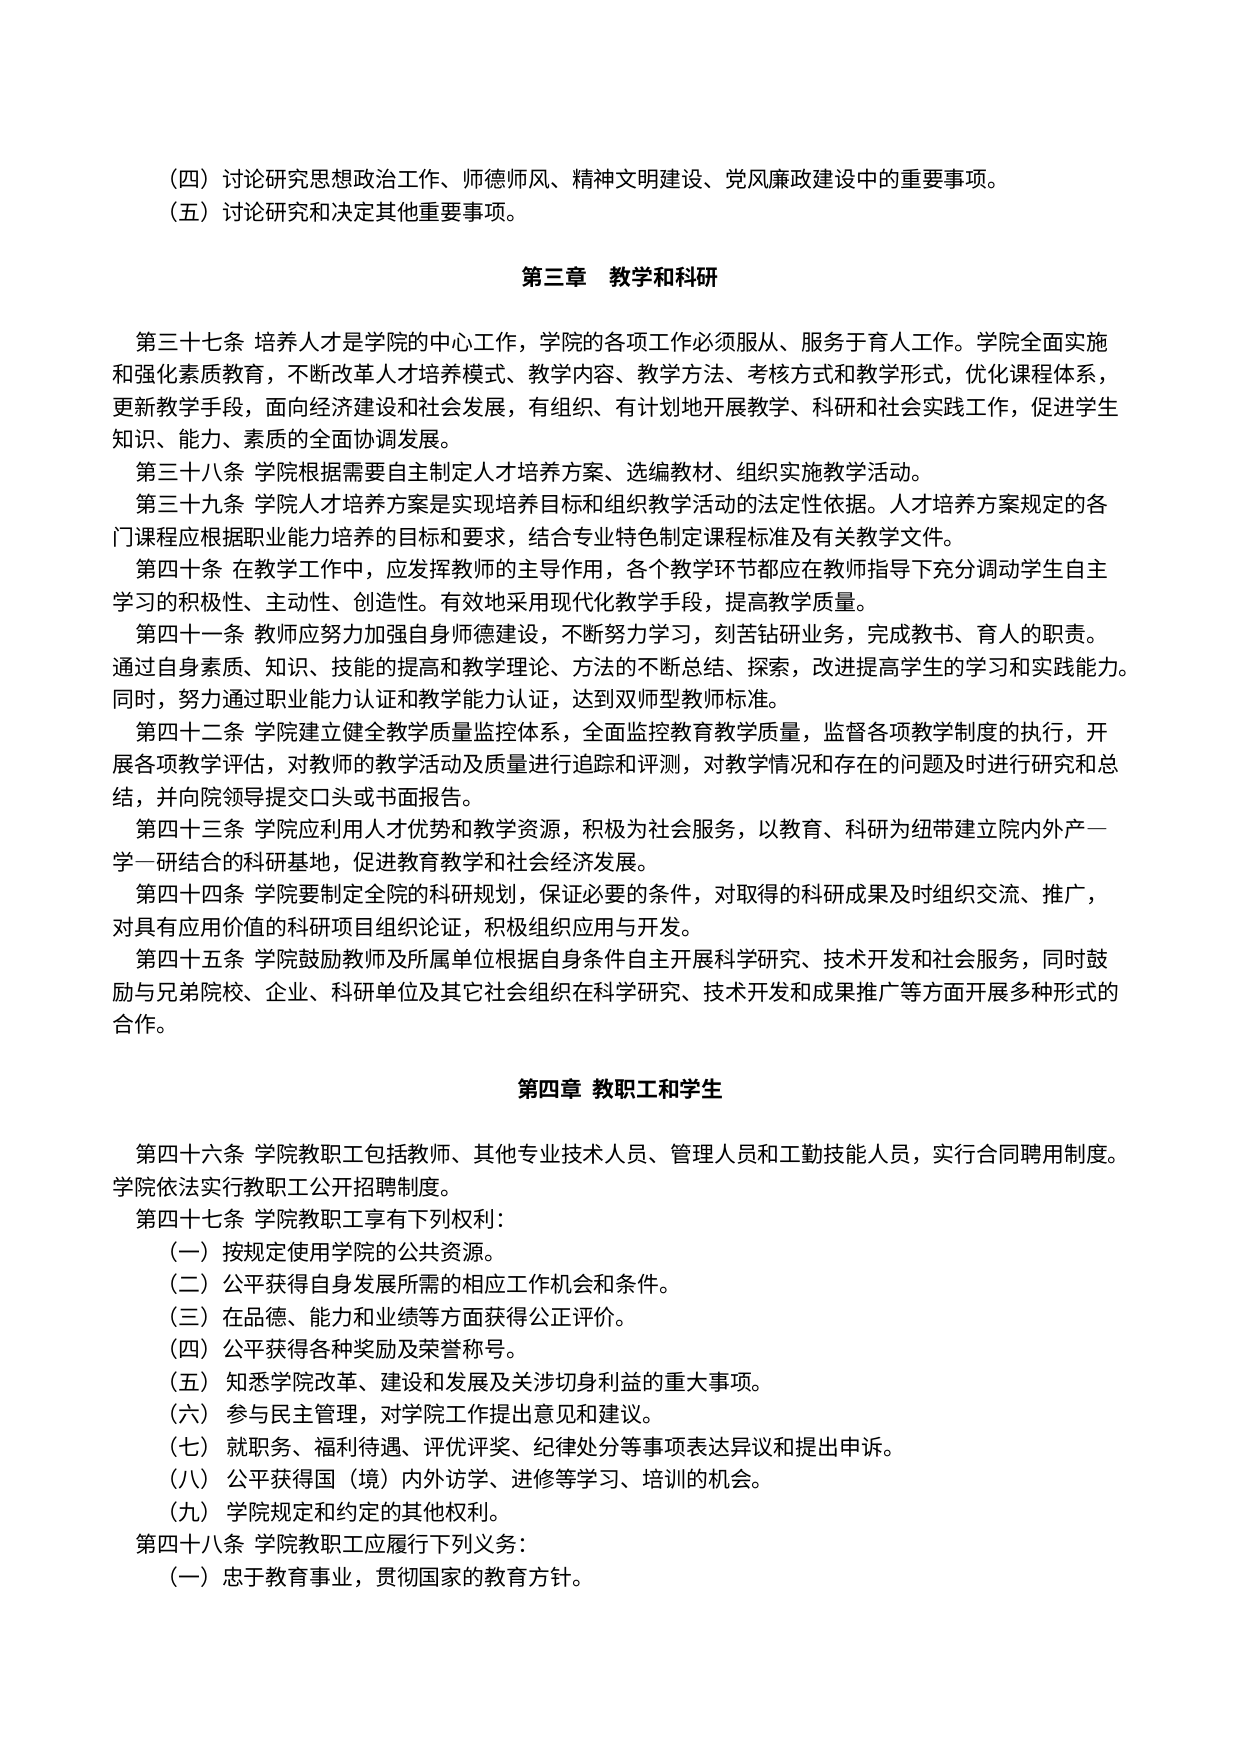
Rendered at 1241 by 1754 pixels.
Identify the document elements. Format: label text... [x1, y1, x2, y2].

text 第四十三条 学院应利用人才优势和教学资源，积极为社会服务，以教育、科研为纽带建立院内外产—学—研结合的科研基地，促进教育教学和社会经济发展。 [112, 812, 1128, 877]
text 第四十条 在教学工作中，应发挥教师的主导作用，各个教学环节都应在教师指导下充分调动学生自主学习的积极性、主动性、创造性。有效地采用现代化教学手段，提高教学质量。 [112, 552, 1128, 617]
text 第三章 教学和科研 [112, 259, 1128, 292]
text 第三十七条 培养人才是学院的中心工作，学院的各项工作必须服从、服务于育人工作。学院全面实施和强化素质教育，不断改革人才培养模式、教学内容、教学方法、考核方式和教学形式，优化课程体系，更新教学手段，面向经济建设和社会发展，有组织、有计划地开展教学、科研和社会实践工作，促进学生知识、能力、素质的全面协调发展。 [112, 324, 1128, 454]
text 第四十八条 学院教职工应履行下列义务： [112, 1527, 1128, 1559]
text （一）忠于教育事业，贯彻国家的教育方针。 [112, 1559, 1128, 1592]
text （四）讨论研究思想政治工作、师德师风、精神文明建设、党风廉政建设中的重要事项。 [112, 162, 1128, 194]
text 第四十七条 学院教职工享有下列权利： [112, 1202, 1128, 1234]
text 第四十一条 教师应努力加强自身师德建设，不断努力学习，刻苦钻研业务，完成教书、育人的职责。通过自身素质、知识、技能的提高和教学理论、方法的不断总结、探索，改进提高学生的学习和实践能力。同时，努力通过职业能力认证和教学能力认证，达到双师型教师标准。 [112, 617, 1128, 714]
text （九） 学院规定和约定的其他权利。 [112, 1494, 1128, 1527]
text 第四十四条 学院要制定全院的科研规划，保证必要的条件，对取得的科研成果及时组织交流、推广，对具有应用价值的科研项目组织论证，积极组织应用与开发。 [112, 877, 1128, 942]
text （四）公平获得各种奖励及荣誉称号。 [112, 1332, 1128, 1364]
text （八） 公平获得国（境）内外访学、进修等学习、培训的机会。 [112, 1462, 1128, 1494]
text 第四十六条 学院教职工包括教师、其他专业技术人员、管理人员和工勤技能人员，实行合同聘用制度。学院依法实行教职工公开招聘制度。 [112, 1137, 1128, 1202]
text 第三十八条 学院根据需要自主制定人才培养方案、选编教材、组织实施教学活动。 [112, 454, 1128, 487]
text （二）公平获得自身发展所需的相应工作机会和条件。 [112, 1267, 1128, 1299]
text （一）按规定使用学院的公共资源。 [112, 1234, 1128, 1267]
text （五）讨论研究和决定其他重要事项。 [112, 194, 1128, 227]
text 第三十九条 学院人才培养方案是实现培养目标和组织教学活动的法定性依据。人才培养方案规定的各门课程应根据职业能力培养的目标和要求，结合专业特色制定课程标准及有关教学文件。 [112, 487, 1128, 552]
text 第四十五条 学院鼓励教师及所属单位根据自身条件自主开展科学研究、技术开发和社会服务，同时鼓励与兄弟院校、企业、科研单位及其它社会组织在科学研究、技术开发和成果推广等方面开展多种形式的合作。 [112, 942, 1128, 1039]
text （三）在品德、能力和业绩等方面获得公正评价。 [112, 1299, 1128, 1332]
text （五） 知悉学院改革、建设和发展及关涉切身利益的重大事项。 [112, 1364, 1128, 1397]
text 第四十二条 学院建立健全教学质量监控体系，全面监控教育教学质量，监督各项教学制度的执行，开展各项教学评估，对教师的教学活动及质量进行追踪和评测，对教学情况和存在的问题及时进行研究和总结，并向院领导提交口头或书面报告。 [112, 714, 1128, 812]
text 第四章 教职工和学生 [112, 1072, 1128, 1104]
text （七） 就职务、福利待遇、评优评奖、纪律处分等事项表达异议和提出申诉。 [112, 1429, 1128, 1462]
text （六） 参与民主管理，对学院工作提出意见和建议。 [112, 1397, 1128, 1429]
